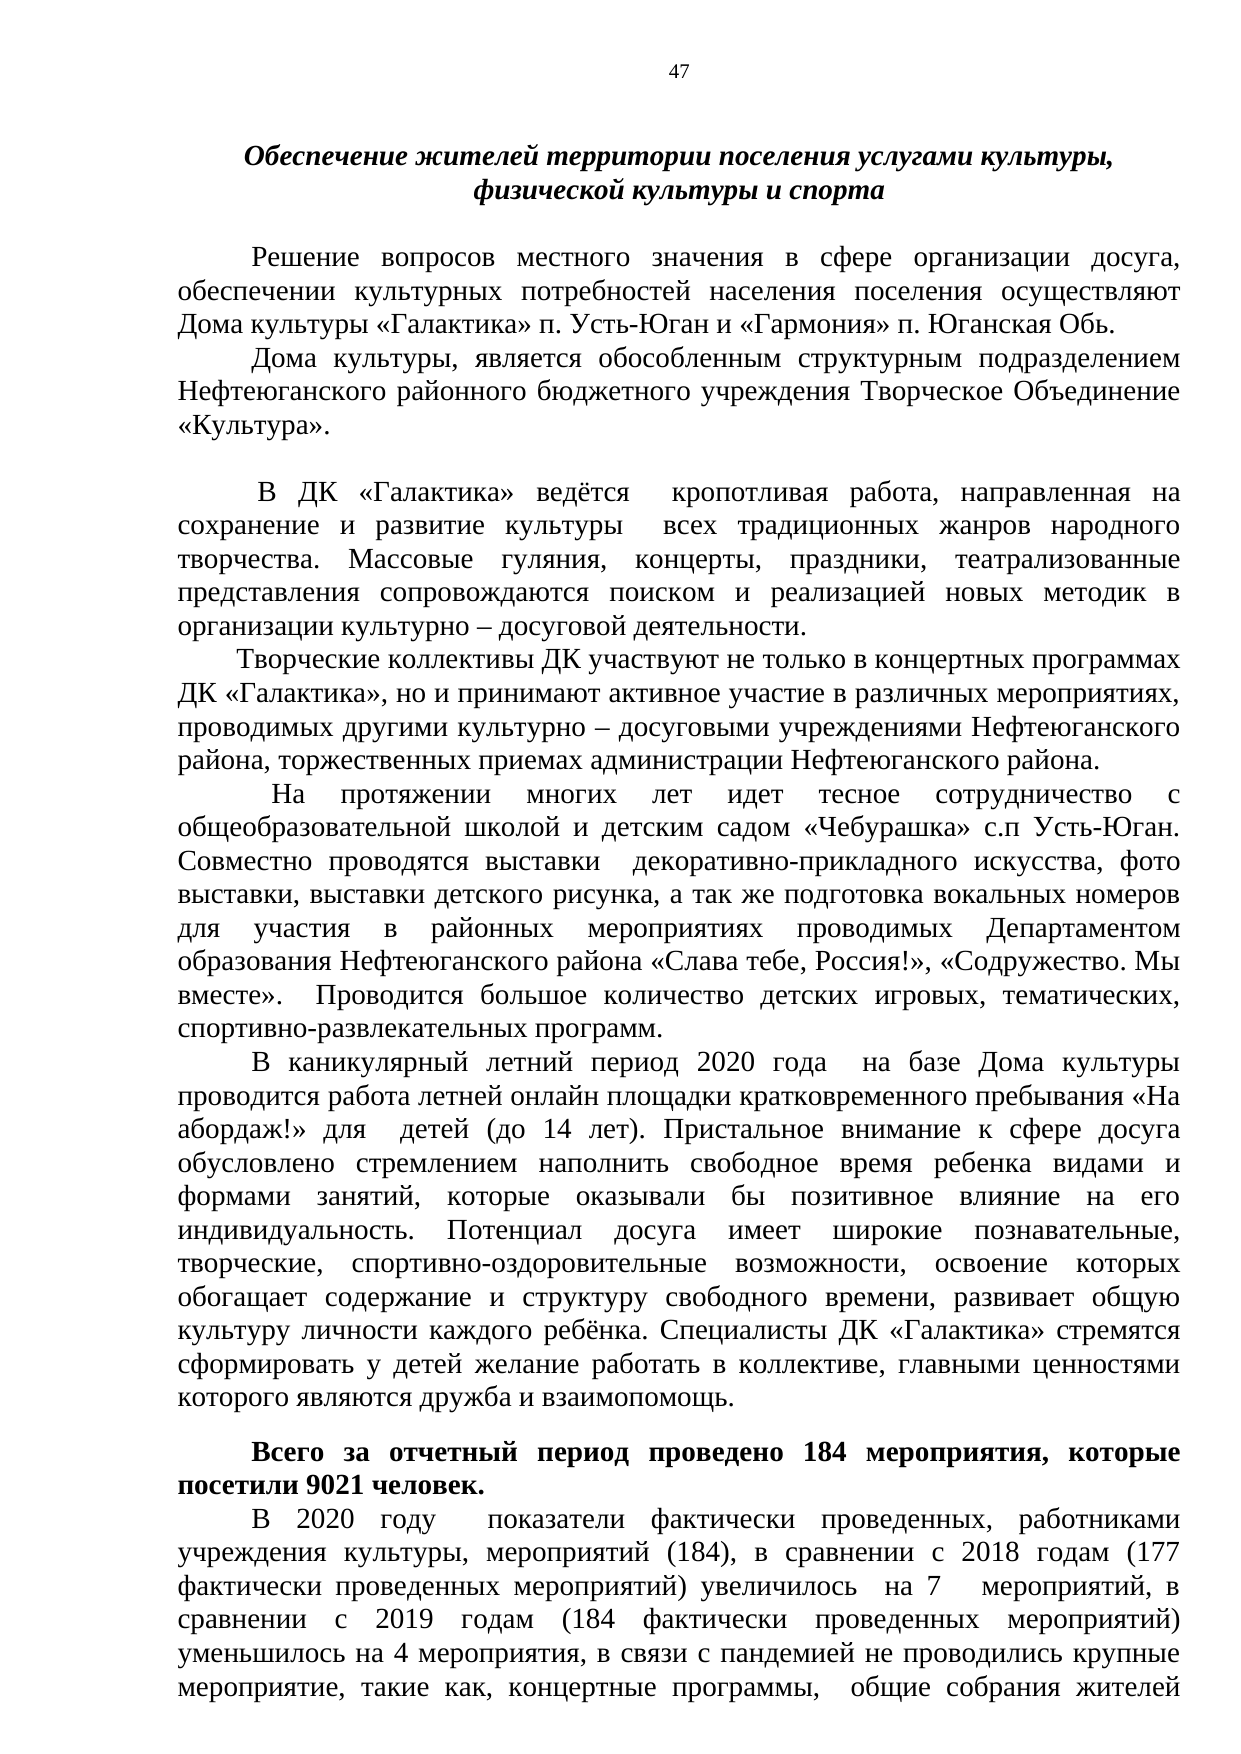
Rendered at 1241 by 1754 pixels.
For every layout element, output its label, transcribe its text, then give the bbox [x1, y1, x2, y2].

text Всего за отчетный период проведено 184 мероприятия, которые посетили 9021 человек. [177, 1434, 1181, 1501]
text Дома культуры, является обособленным структурным подразделением Нефтеюганского районного бюджетного учреждения Творческое Объединение «Культура». [177, 340, 1181, 440]
text В ДК «Галактика» ведётся кропотливая работа, направленная на сохранение и развитие культуры всех традиционных жанров народного творчества. Массовые гуляния, концерты, праздники, театрализованные представления сопровождаются поиском и реализацией новых методик в организации культурно – досуговой деятельности. [177, 474, 1181, 642]
text Решение вопросов местного значения в сфере организации досуга, обеспечении культурных потребностей населения поселения осуществляют Дома культуры «Галактика» п. Усть-Юган и «Гармония» п. Юганская Обь. [177, 239, 1181, 340]
text Творческие коллективы ДК участвуют не только в концертных программах ДК «Галактика», но и принимают активное участие в различных мероприятиях, проводимых другими культурно – досуговыми учреждениями Нефтеюганского района, торжественных приемах администрации Нефтеюганского района. [177, 642, 1181, 776]
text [177, 1501, 1181, 1702]
text В каникулярный летний период 2020 года на базе Дома культуры проводится работа летней онлайн площадки кратковременного пребывания «На абордаж!» для детей (до 14 лет). Пристальное внимание к сфере досуга обусловлено стремлением наполнить свободное время ребенка видами и формами занятий, которые оказывали бы позитивное влияние на его индивидуальность. Потенциал досуга имеет широкие познавательные, творческие, спортивно-оздоровительные возможности, освоение которых обогащает содержание и структуру свободного времени, развивает общую культуру личности каждого ребёнка. Специалисты ДК «Галактика» стремятся сформировать у детей желание работать в коллективе, главными ценностями которого являются дружба и взаимопомощь. [177, 1044, 1181, 1413]
text На протяжении многих лет идет тесное сотрудничество с общеобразовательной школой и детским садом «Чебурашка» с.п Усть-Юган. Совместно проводятся выставки декоративно-прикладного искусства, фото выставки, выставки детского рисунка, а так же подготовка вокальных номеров для участия в районных мероприятиях проводимых Департаментом образования Нефтеюганского района «Слава тебе, Россия!», «Содружество. Мы вместе». Проводится большое количество детских игровых, тематических, спортивно-развлекательных программ. [177, 776, 1181, 1044]
text Обеспечение жителей территории поселения услугами культуры, [177, 138, 1181, 172]
text физической культуры и спорта [177, 172, 1181, 206]
